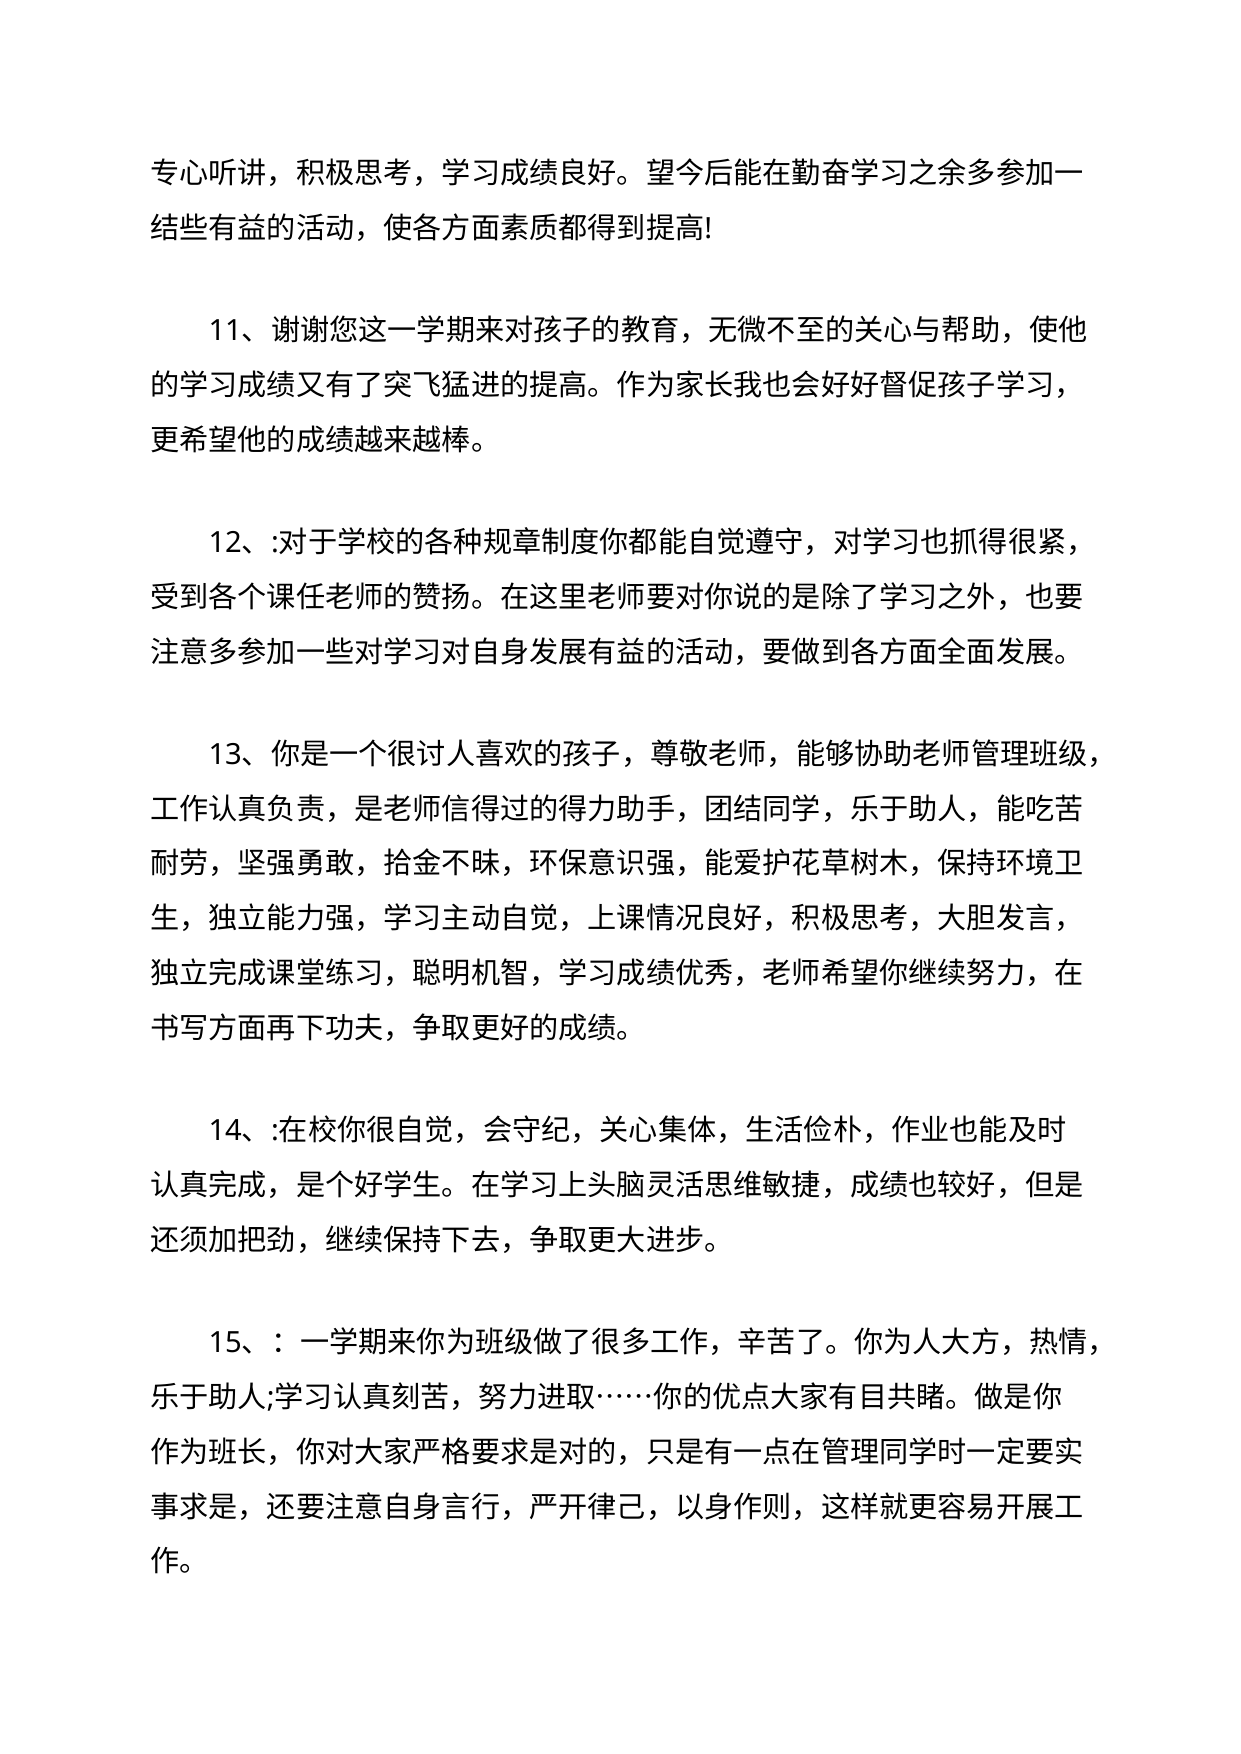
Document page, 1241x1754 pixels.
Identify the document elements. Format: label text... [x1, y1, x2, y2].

text 13、你是一个很讨人喜欢的孩子，尊敬老师，能够协助老师管理班级，工作认真负责，是老师信得过的得力助手，团结同学，乐于助人，能吃苦耐劳，坚强勇敢，拾金不昧，环保意识强，能爱护花草树木，保持环境卫生，独立能力强，学习主动自觉，上课情况良好，积极思考，大胆发言，独立完成课堂练习，聪明机智，学习成绩优秀，老师希望你继续努力，在书写方面再下功夫，争取更好的成绩。 [150, 730, 1090, 1047]
text 14、:在校你很自觉，会守纪，关心集体，生活俭朴，作业也能及时认真完成，是个好学生。在学习上头脑灵活思维敏捷，成绩也较好，但是还须加把劲，继续保持下去，争取更大进步。 [150, 1107, 1090, 1259]
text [150, 150, 1090, 247]
text 11、谢谢您这一学期来对孩子的教育，无微不至的关心与帮助，使他的学习成绩又有了突飞猛进的提高。作为家长我也会好好督促孩子学习，更希望他的成绩越来越棒。 [150, 307, 1090, 459]
text 12、:对于学校的各种规章制度你都能自觉遵守，对学习也抓得很紧，受到各个课任老师的赞扬。在这里老师要对你说的是除了学习之外，也要注意多参加一些对学习对自身发展有益的活动，要做到各方面全面发展。 [150, 518, 1090, 671]
text 15、：一学期来你为班级做了很多工作，辛苦了。你为人大方，热情，乐于助人;学习认真刻苦，努力进取……你的优点大家有目共睹。做是你作为班长，你对大家严格要求是对的，只是有一点在管理同学时一定要实事求是，还要注意自身言行，严开律己，以身作则，这样就更容易开展工作。 [150, 1318, 1090, 1580]
